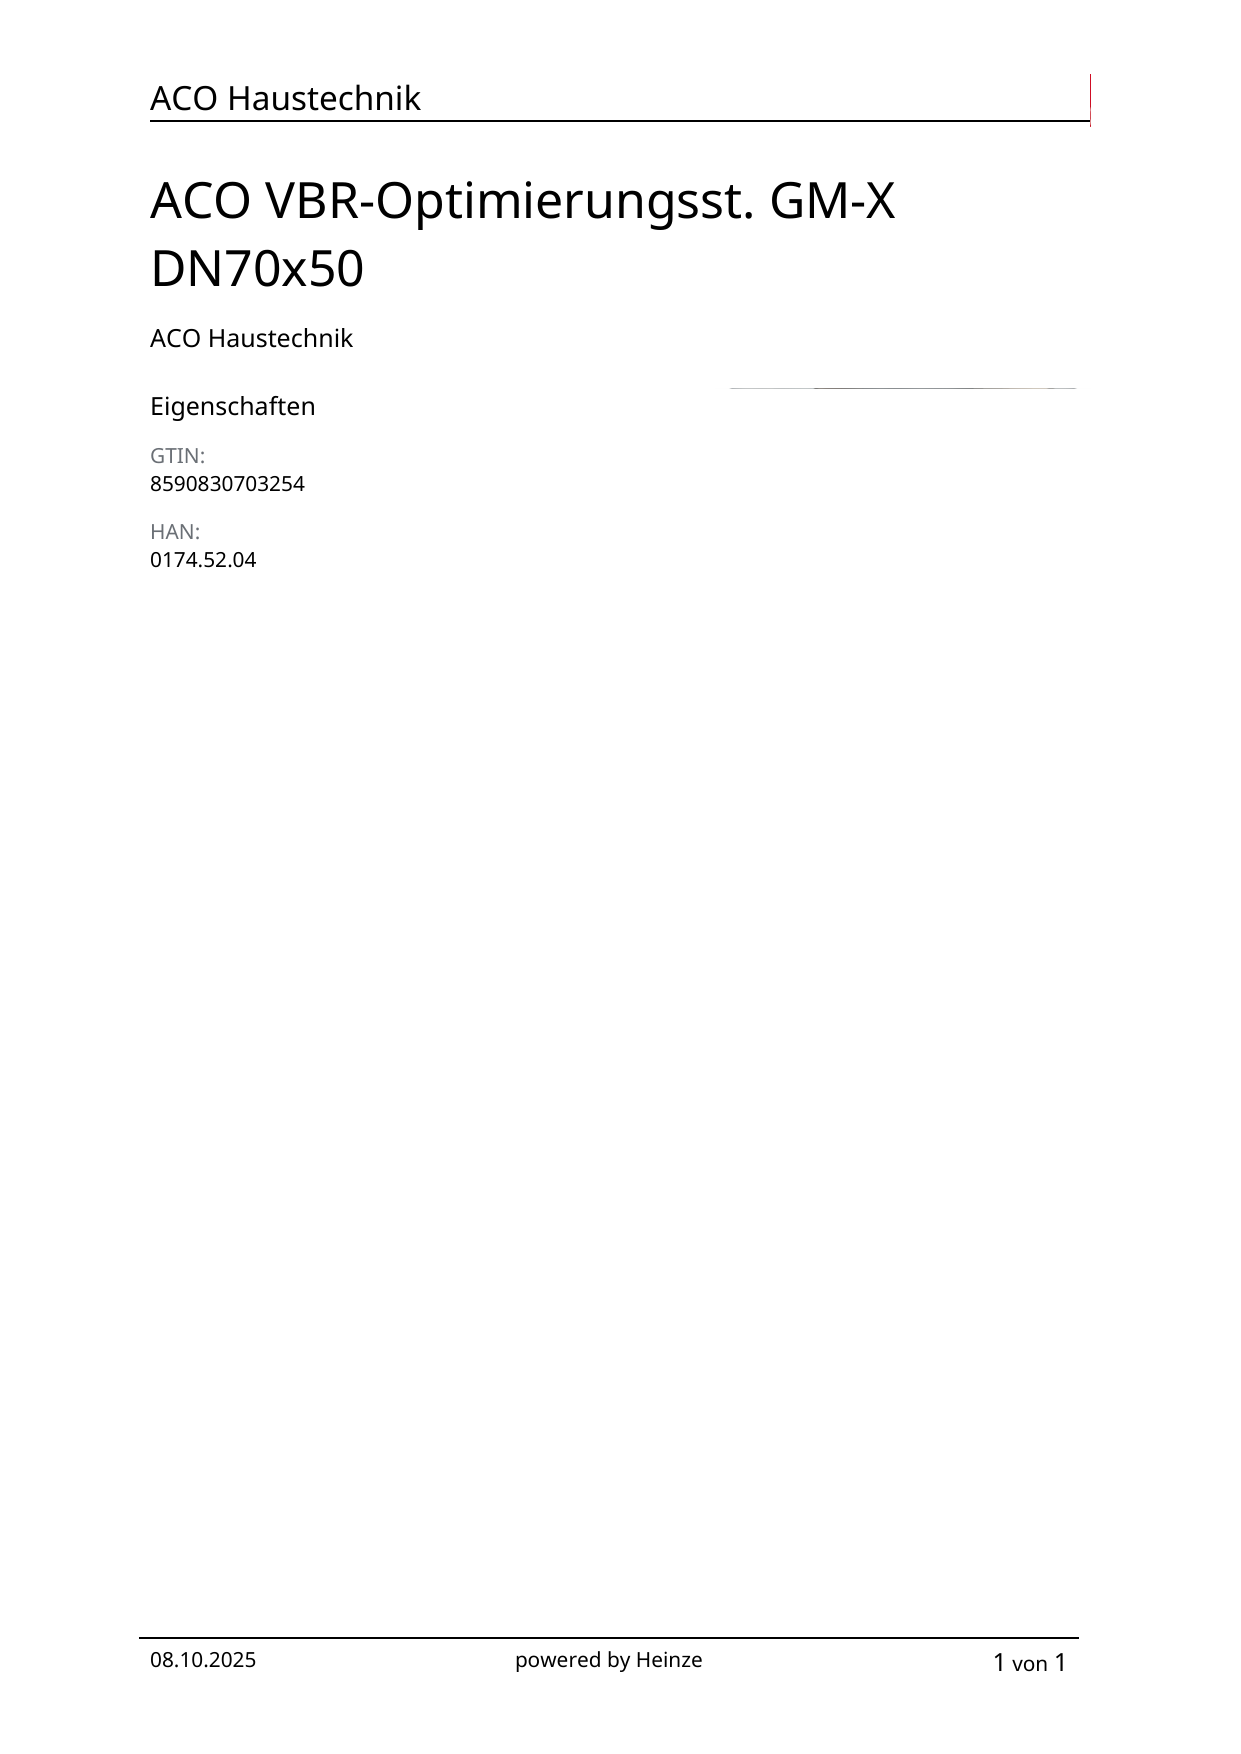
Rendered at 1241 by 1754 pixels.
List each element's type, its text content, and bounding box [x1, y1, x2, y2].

text HAN: [150, 517, 1090, 545]
text Eigenschaften [150, 388, 1090, 422]
text 0174.52.04 [150, 545, 1090, 574]
text 8590830703254 [150, 469, 1090, 498]
text ACO Haustechnik [150, 320, 1090, 354]
text GTIN: [150, 441, 1090, 469]
text ACO VBR-Optimierungsst. GM-X DN70x50 [150, 165, 1090, 301]
